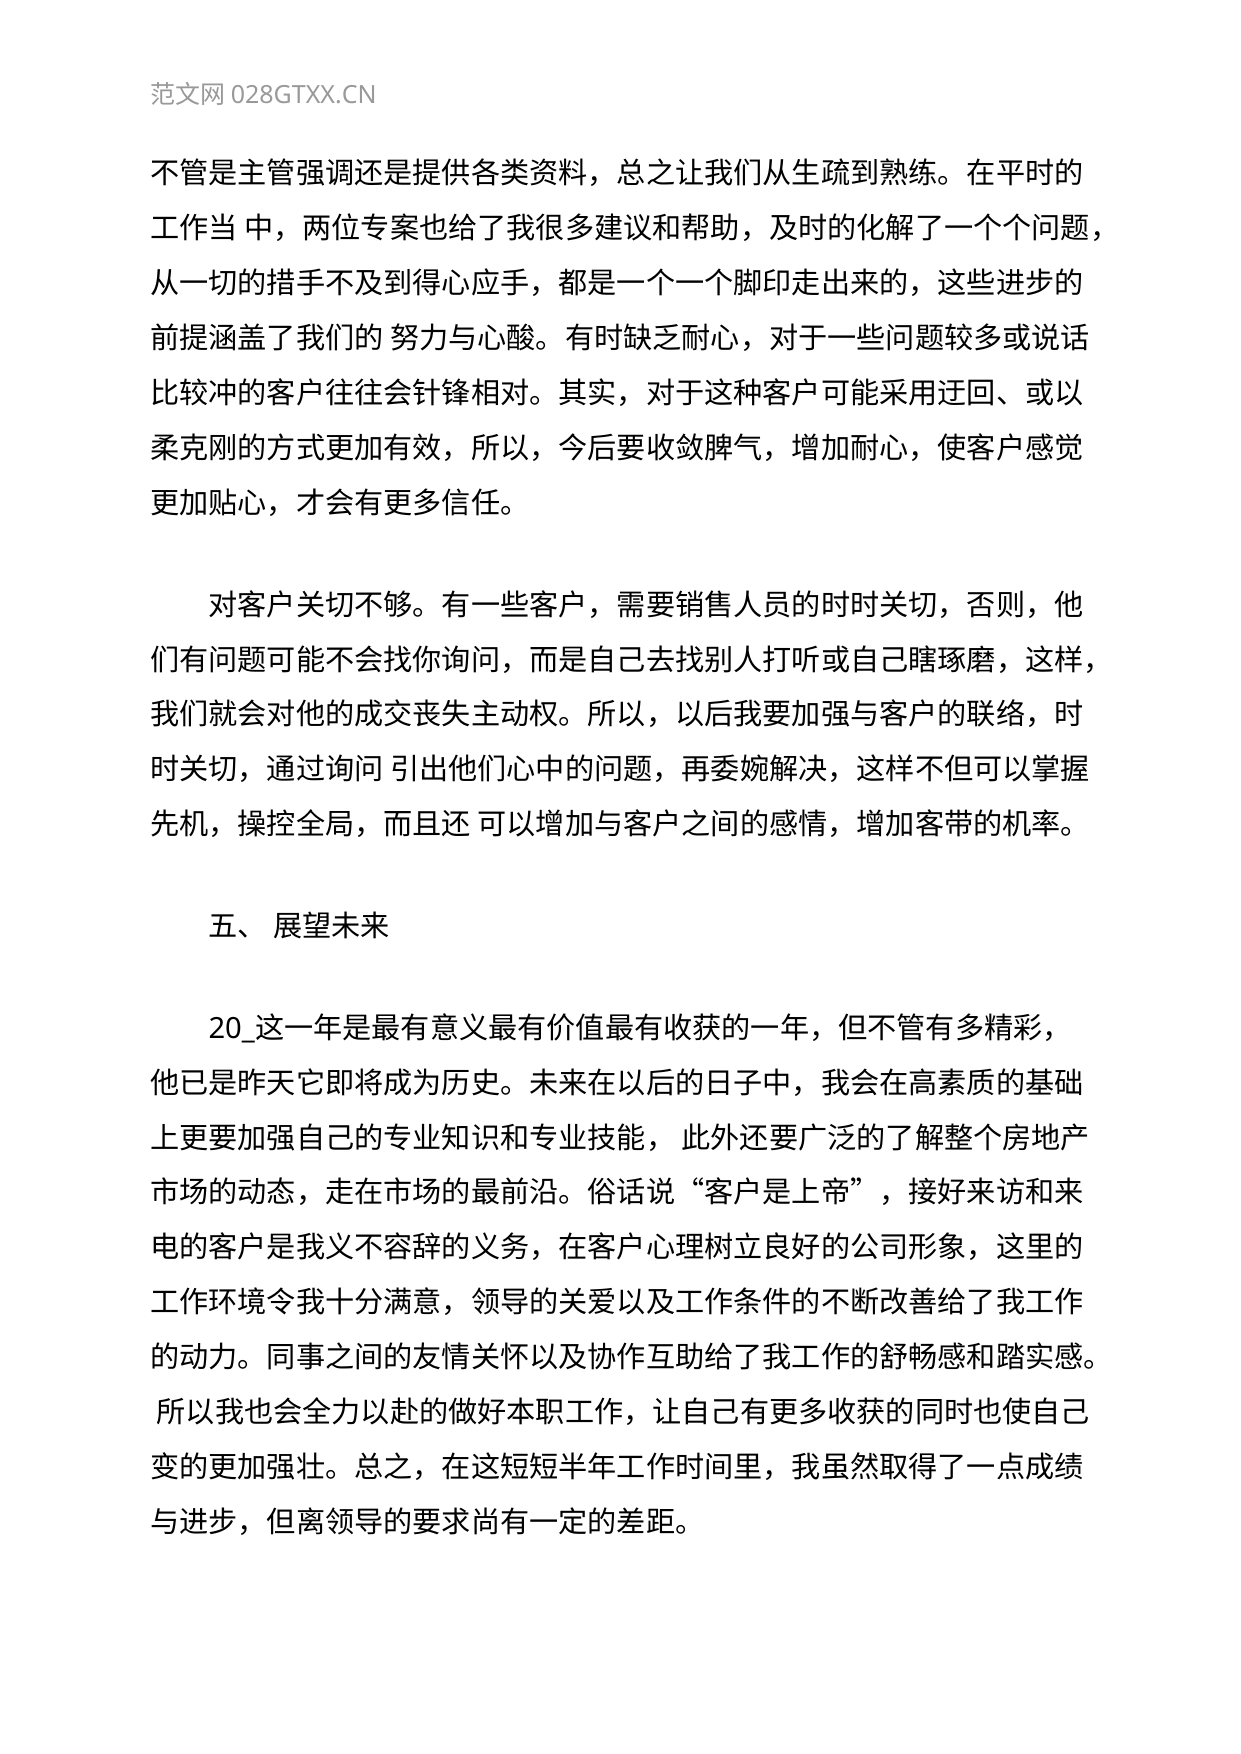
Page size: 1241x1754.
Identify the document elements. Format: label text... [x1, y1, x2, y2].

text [150, 150, 1090, 522]
text 20_这一年是最有意义最有价值最有收获的一年，但不管有多精彩，他已是昨天它即将成为历史。未来在以后的日子中，我会在高素质的基础上更要加强自己的专业知识和专业技能， 此外还要广泛的了解整个房地产市场的动态，走在市场的最前沿。俗话说“客户是上帝”，接好来访和来电的客户是我义不容辞的义务，在客户心理树立良好的公司形象，这里的工作环境令我十分满意，领导的关爱以及工作条件的不断改善给了我工作的动力。同事之间的友情关怀以及协作互助给了我工作的舒畅感和踏实感。 所以我也会全力以赴的做好本职工作，让自己有更多收获的同时也使自己变的更加强壮。总之，在这短短半年工作时间里，我虽然取得了一点成绩与进步，但离领导的要求尚有一定的差距。 [150, 1004, 1090, 1541]
text 五、 展望未来 [150, 902, 1090, 945]
text 对客户关切不够。有一些客户，需要销售人员的时时关切，否则，他们有问题可能不会找你询问，而是自己去找别人打听或自己瞎琢磨，这样，我们就会对他的成交丧失主动权。所以，以后我要加强与客户的联络，时时关切，通过询问 引出他们心中的问题，再委婉解决，这样不但可以掌握先机，操控全局，而且还 可以增加与客户之间的感情，增加客带的机率。 [150, 581, 1090, 843]
